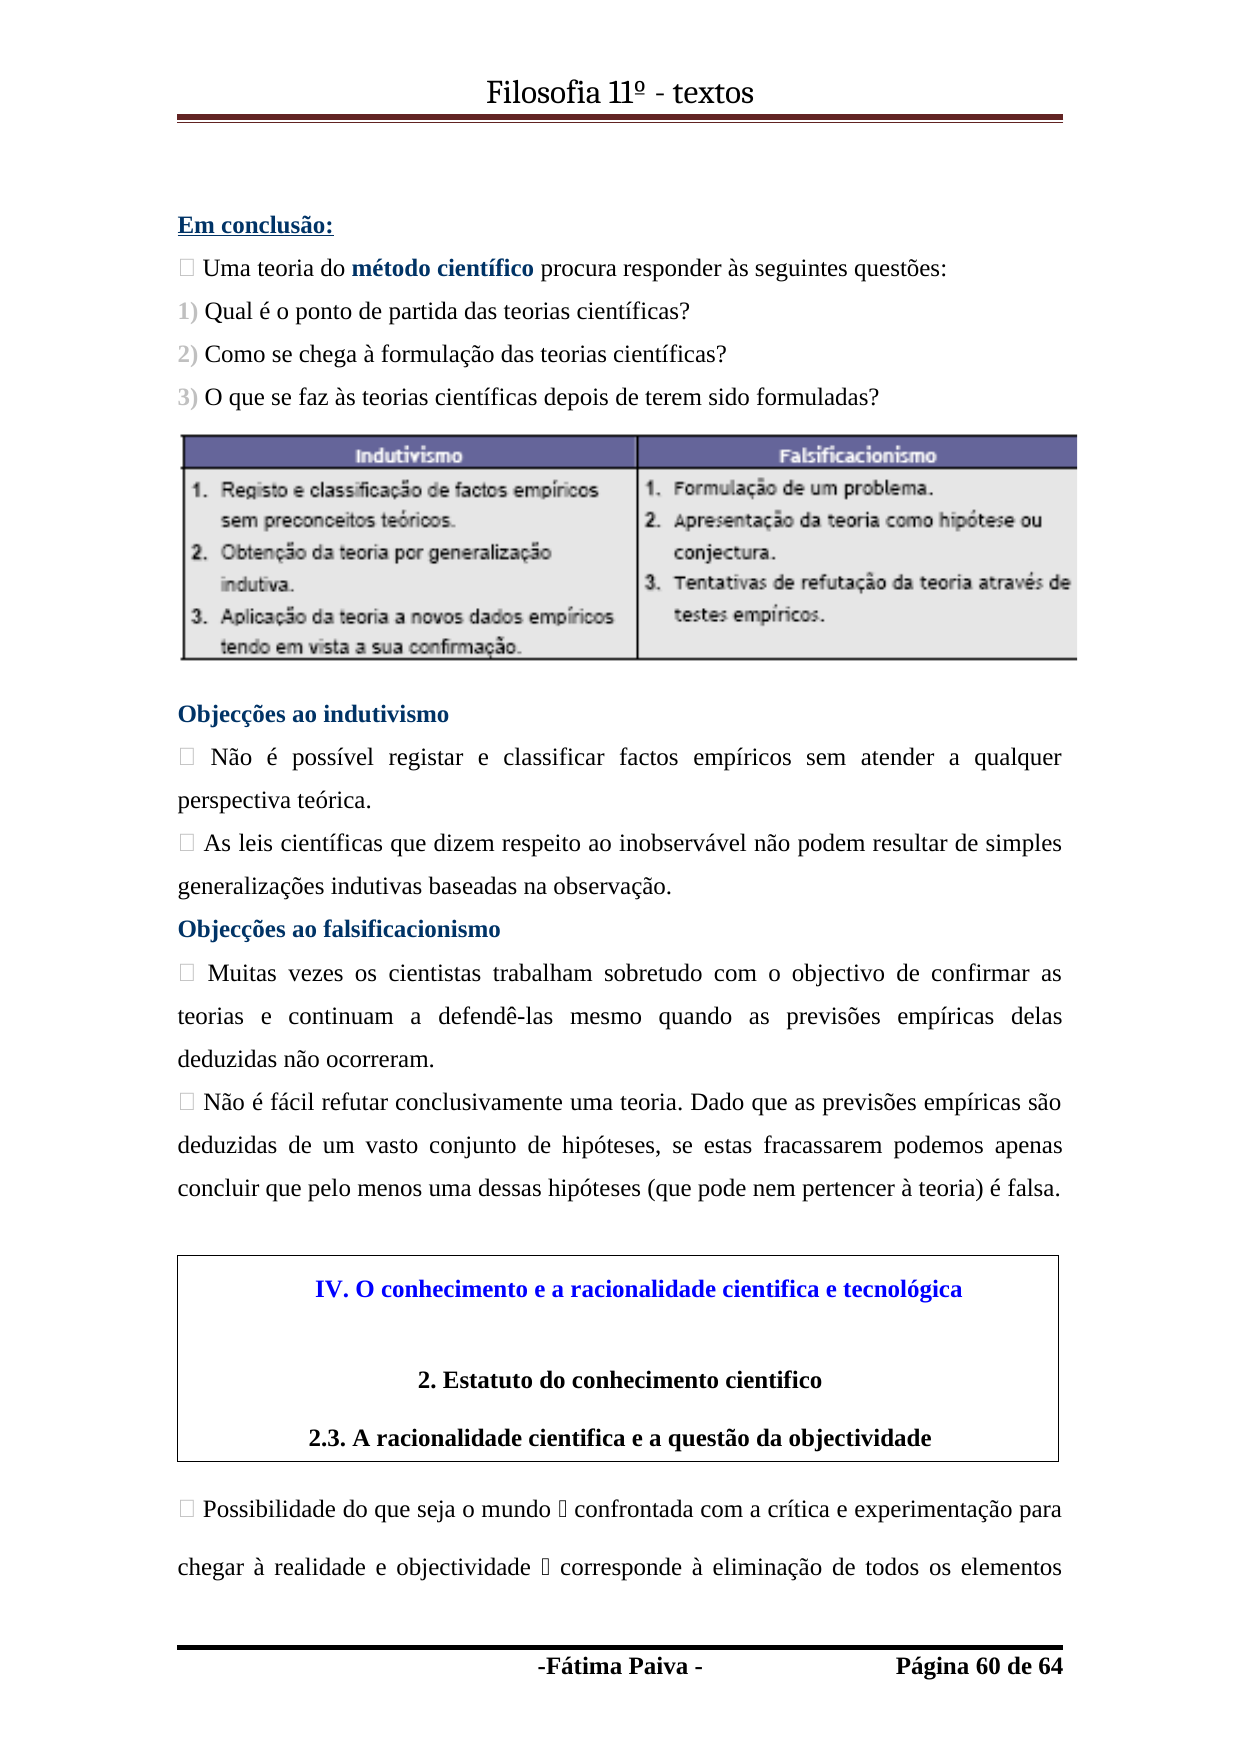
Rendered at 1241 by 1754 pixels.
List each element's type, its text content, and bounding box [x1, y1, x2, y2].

text 􀂄 As leis científicas que dizem respeito ao inobservável não podem resultar de simples generalizações indutivas baseadas na observação. [177, 828, 1063, 900]
text 􀂄 Não é possível registar e classificar factos empíricos sem atender a qualquer perspectiva teórica. [177, 742, 1063, 814]
text 1) Qual é o ponto de partida das teorias científicas? [177, 296, 1063, 325]
text Em conclusão: [177, 210, 1063, 238]
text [177, 1494, 1063, 1581]
text Objecções ao indutivismo [177, 661, 1063, 727]
text 3) O que se faz às teorias científicas depois de terem sido formuladas? [177, 382, 1063, 411]
text 􀂄 Muitas vezes os cientistas trabalham sobretudo com o objectivo de confirmar as teorias e continuam a defendê-las mesmo quando as previsões empíricas delas deduzidas não ocorreram. [177, 958, 1063, 1073]
text IV. O conhecimento e a racionalidade cientifica e tecnológica [215, 1274, 1063, 1303]
text 2. Estatuto do conhecimento cientifico [177, 1365, 1063, 1394]
text 􀂄 Não é fácil refutar conclusivamente uma teoria. Dado que as previsões empíricas são deduzidas de um vasto conjunto de hipóteses, se estas fracassarem podemos apenas concluir que pelo menos uma dessas hipóteses (que pode nem pertencer à teoria) é falsa. [177, 1087, 1063, 1202]
text 􀂄 Uma teoria do método científico procura responder às seguintes questões: [177, 253, 1063, 282]
text Objecções ao falsificacionismo [177, 914, 1063, 943]
text 2.3. A racionalidade cientifica e a questão da objectividade [177, 1423, 1063, 1451]
text 2) Como se chega à formulação das teorias científicas? [177, 339, 1063, 368]
